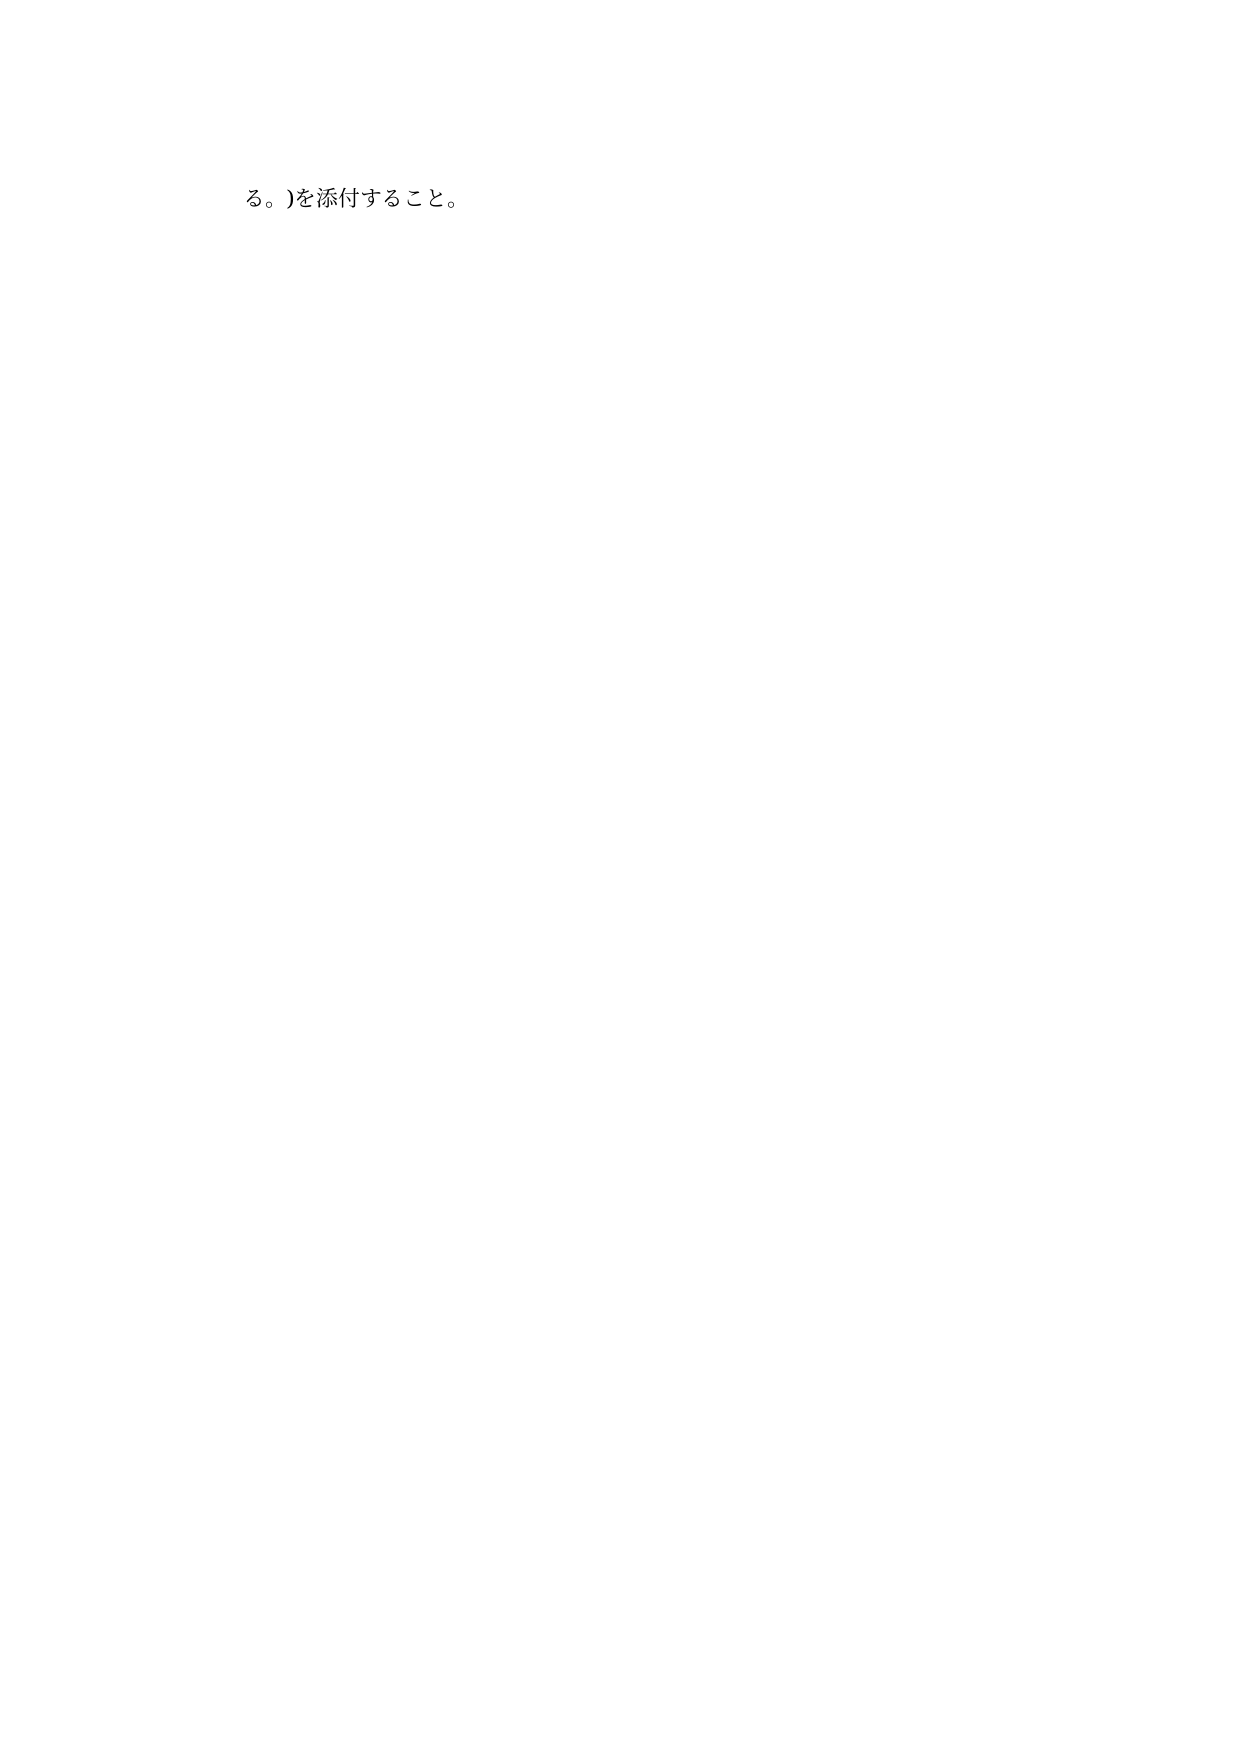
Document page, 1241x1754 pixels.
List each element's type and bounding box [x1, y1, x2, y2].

text [177, 179, 1063, 214]
